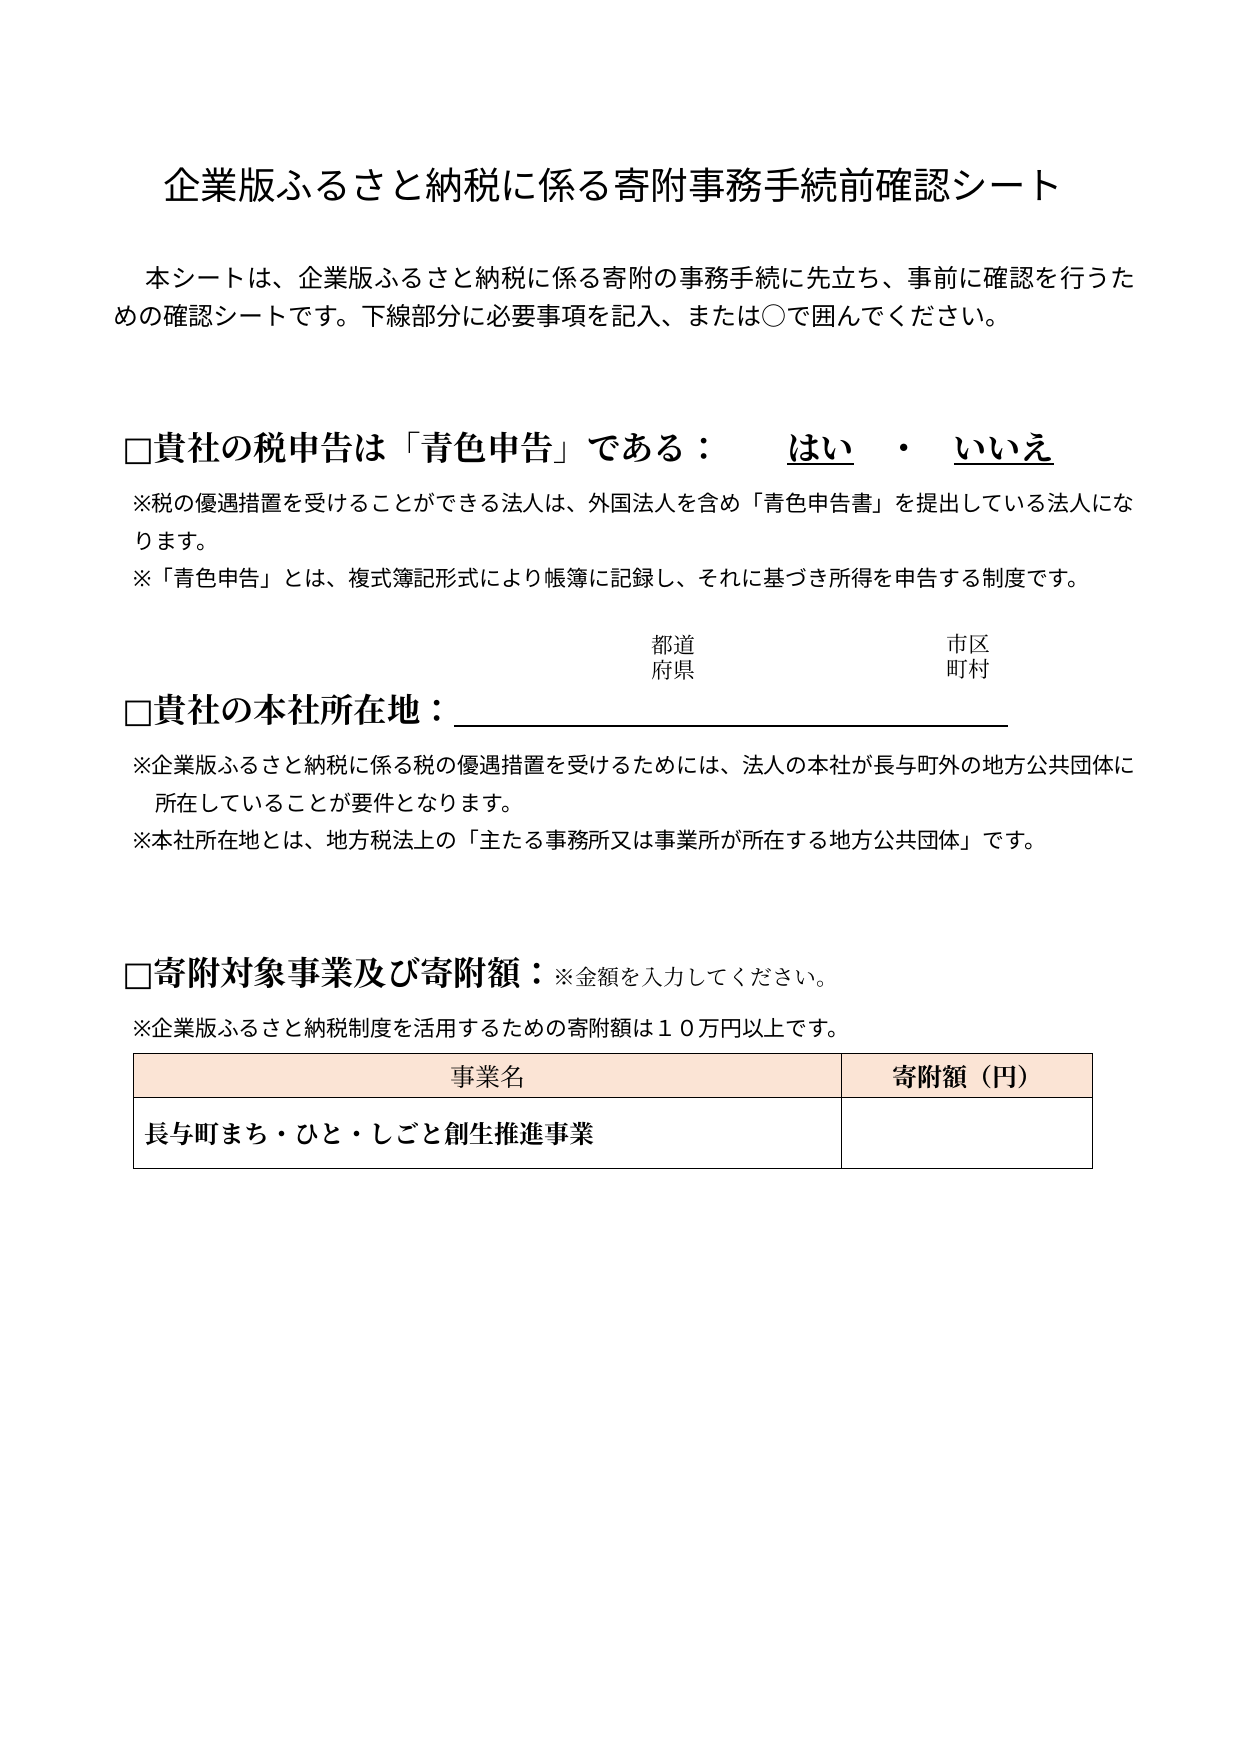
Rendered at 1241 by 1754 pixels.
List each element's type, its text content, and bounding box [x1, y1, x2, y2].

text 本シートは、企業版ふるさと納税に係る寄附の事務手続に先立ち、事前に確認を行うための確認シートです。下線部分に必要事項を記入、または○で囲んでください。 [89, 258, 1137, 333]
text □貴社の税申告は「青色申告」である： はい ・ いいえ [89, 408, 1137, 483]
text ※企業版ふるさと納税に係る税の優遇措置を受けるためには、法人の本社が長与町外の地方公共団体に所在していることが要件となります。 [133, 746, 1137, 821]
text ※本社所在地とは、地方税法上の「主たる事務所又は事業所が所在する地方公共団体」です。 [133, 821, 1137, 858]
text ※税の優遇措置を受けることができる法人は、外国法人を含め「青色申告書」を提出している法人になります。 [133, 483, 1137, 558]
text ※「青色申告」とは、複式簿記形式により帳簿に記録し、それに基づき所得を申告する制度です。 [133, 558, 1137, 596]
table_cell [842, 1098, 1092, 1168]
text 企業版ふるさと納税に係る寄附事務手続前確認シート [89, 146, 1137, 221]
text □寄附対象事業及び寄附額：※金額を入力してください。 [89, 933, 1137, 1008]
text □貴社の本社所在地： [89, 671, 1137, 746]
text ※企業版ふるさと納税制度を活用するための寄附額は１０万円以上です。 [133, 1008, 1137, 1046]
table_header 事業名 [134, 1054, 841, 1097]
table_cell 長与町まち・ひと・しごと創生推進事業 [134, 1098, 841, 1168]
table_header 寄附額（円） [842, 1054, 1092, 1097]
